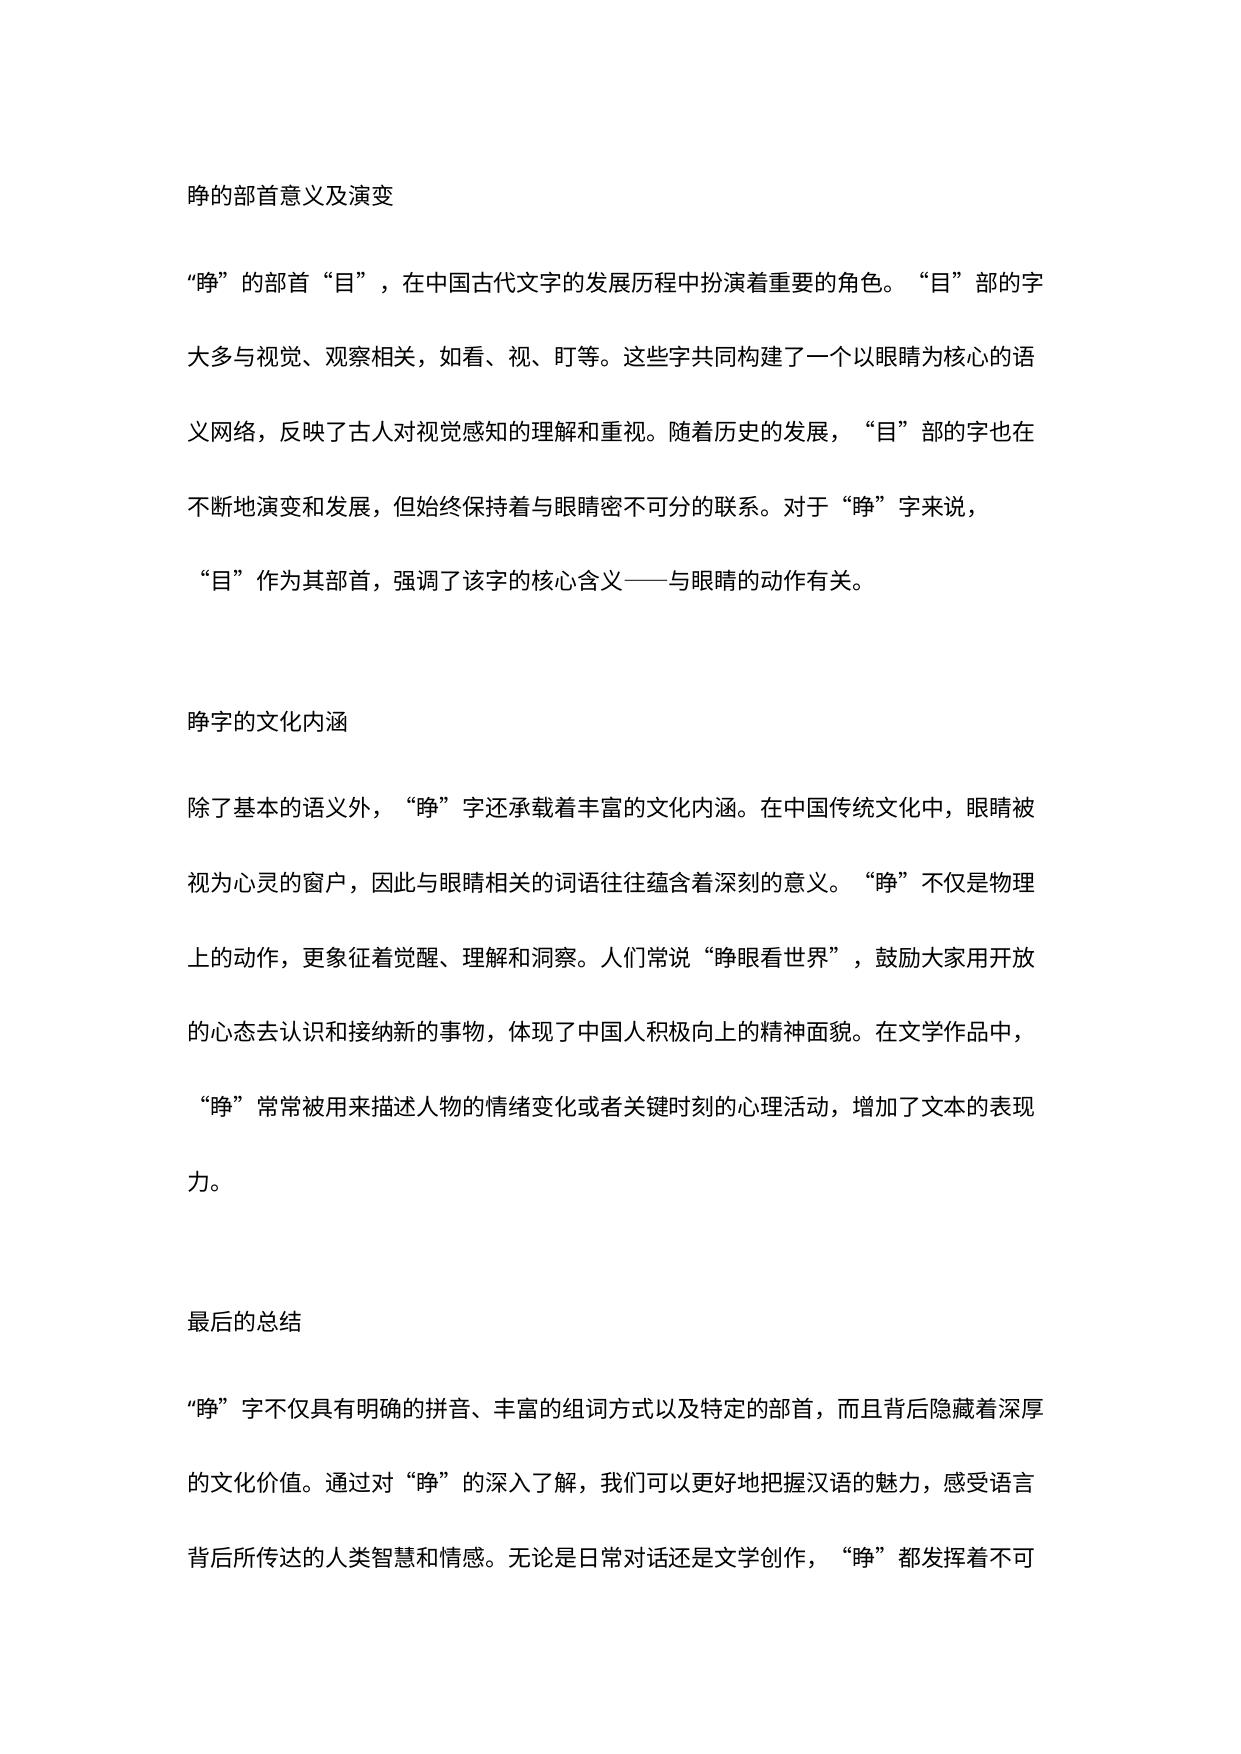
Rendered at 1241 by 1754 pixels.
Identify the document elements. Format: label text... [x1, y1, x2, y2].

text “睁”的部首“目”，在中国古代文字的发展历程中扮演着重要的角色。“目”部的字大多与视觉、观察相关，如看、视、盯等。这些字共同构建了一个以眼睛为核心的语义网络，反映了古人对视觉感知的理解和重视。随着历史的发展，“目”部的字也在不断地演变和发展，但始终保持着与眼睛密不可分的联系。对于“睁”字来说，“目”作为其部首，强调了该字的核心含义——与眼睛的动作有关。 [187, 248, 1053, 612]
text 睁的部首意义及演变 [187, 162, 1053, 227]
text 睁字的文化内涵 [187, 688, 1053, 753]
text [187, 1375, 1053, 1589]
text 除了基本的语义外，“睁”字还承载着丰富的文化内涵。在中国传统文化中，眼睛被视为心灵的窗户，因此与眼睛相关的词语往往蕴含着深刻的意义。“睁”不仅是物理上的动作，更象征着觉醒、理解和洞察。人们常说“睁眼看世界”，鼓励大家用开放的心态去认识和接纳新的事物，体现了中国人积极向上的精神面貌。在文学作品中，“睁”常常被用来描述人物的情绪变化或者关键时刻的心理活动，增加了文本的表现力。 [187, 774, 1053, 1213]
text 最后的总结 [187, 1288, 1053, 1353]
